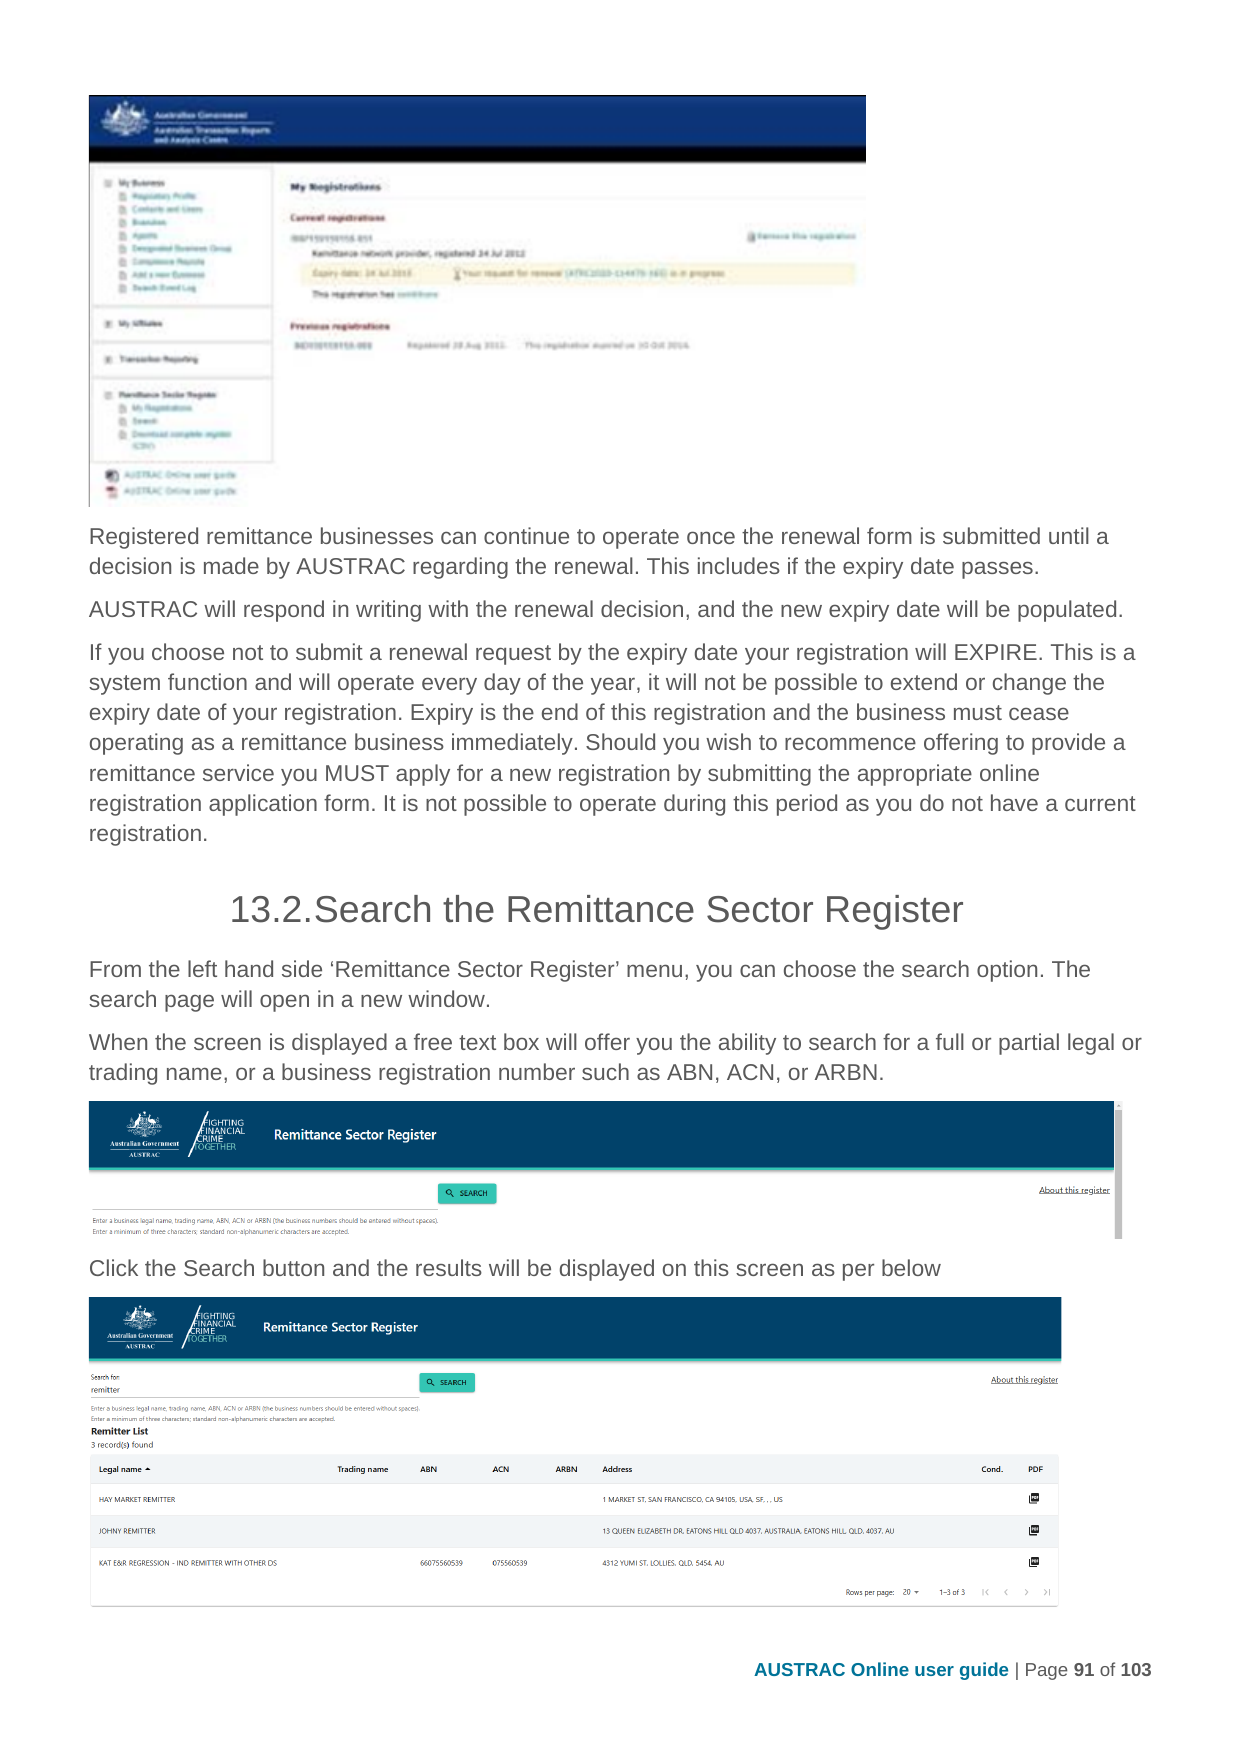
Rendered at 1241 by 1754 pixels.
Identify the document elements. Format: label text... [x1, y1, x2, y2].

text From the left hand side ‘Remittance Sector Register’ menu, you can choose the search option. The search page will open in a new window. [89, 956, 1152, 1012]
text Registered remittance businesses can continue to operate once the renewal form is submitted until a decision is made by AUSTRAC regarding the renewal. This includes if the expiry date passes. [89, 523, 1152, 579]
text Click the Search button and the results will be displayed on this screen as per below [89, 1255, 1152, 1281]
picture [88, 95, 866, 507]
picture [88, 1101, 1123, 1239]
text If you choose not to submit a renewal request by the expiry date your registration will EXPIRE. This is a system function and will operate every day of the year, it will not be possible to extend or change the expiry date of your registration. Expiry is the end of this registration and the business must cease operating as a remittance business immediately. Should you wish to recommence offering to provide a remittance service you MUST apply for a new registration by submitting the appropriate online registration application form. It is not possible to operate during this period as you do not have a current registration. [89, 639, 1152, 846]
text When the screen is displayed a free text box will offer you the ability to search for a full or partial legal or trading name, or a business registration number such as ABN, ACN, or ARBN. [89, 1029, 1152, 1085]
text AUSTRAC will respond in writing with the renewal decision, and the new expiry date will be populated. [89, 596, 1152, 622]
picture [88, 1297, 1062, 1613]
subtitle Search the Remittance Sector Register [229, 888, 1152, 931]
